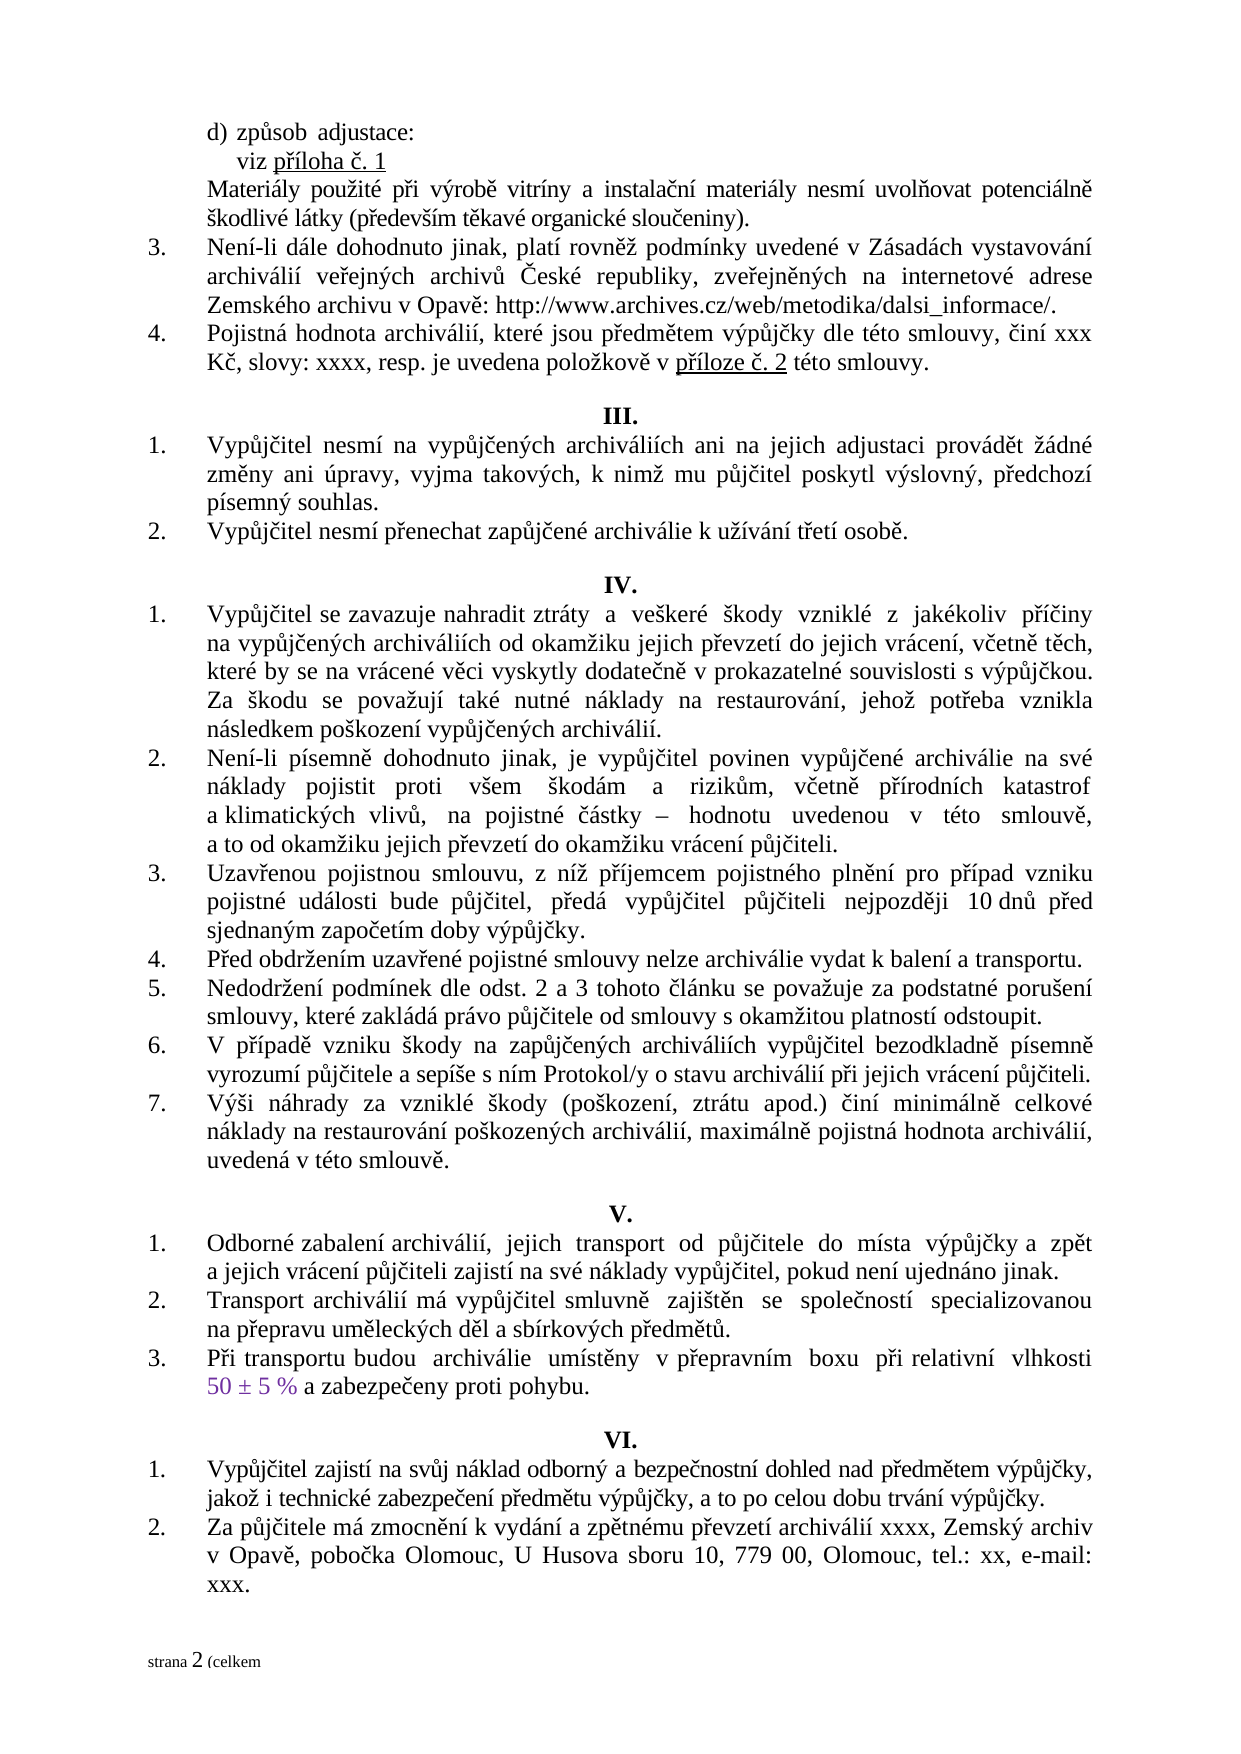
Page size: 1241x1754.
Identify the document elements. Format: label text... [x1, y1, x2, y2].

list Není-li písemně dohodnuto jinak, je vypůjčitel povinen vypůjčené archiválie na své náklady pojistit proti všem škodám a rizikům, včetně přírodních katastrof a klimatických vlivů, na pojistné částky – hodnotu uvedenou v této smlouvě, a to od okamžiku jejich převzetí do okamžiku vrácení půjčiteli. [148, 743, 1093, 858]
list Odborné zabalení archiválií, jejich transport od půjčitele do místa výpůjčky a zpět a jejich vrácení půjčiteli zajistí na své náklady vypůjčitel, pokud není ujednáno jinak. [148, 1228, 1093, 1285]
list Pojistná hodnota archiválií, které jsou předmětem výpůjčky dle této smlouvy, činí xxx Kč, slovy: xxxx, resp. je uvedena položkově v příloze č. 2 této smlouvy. [148, 318, 1093, 376]
subtitle IV. [152, 570, 1088, 599]
list Nedodržení podmínek dle odst. 2 a 3 tohoto článku se považuje za podstatné porušení smlouvy, které zakládá právo půjčitele od smlouvy s okamžitou platností odstoupit. [148, 973, 1093, 1030]
list Při transportu budou archiválie umístěny v přepravním boxu při relativní vlhkosti 50 ± 5 % a zabezpečeny proti pohybu. [148, 1343, 1093, 1400]
subtitle VI. [152, 1426, 1088, 1454]
list Vypůjčitel nesmí na vypůjčených archiváliích ani na jejich adjustaci provádět žádné změny ani úpravy, vyjma takových, k nimž mu půjčitel poskytl výslovný, předchozí písemný souhlas. [148, 430, 1093, 516]
list Za půjčitele má zmocnění k vydání a zpětnému převzetí archiválií xxxx, Zemský archiv v Opavě, pobočka Olomouc, U Husova sboru 10, 779 00, Olomouc, tel.: xx, e-mail: xxx. [148, 1512, 1094, 1598]
list Před obdržením uzavřené pojistné smlouvy nelze archiválie vydat k balení a transportu. [148, 944, 1165, 973]
list Uzavřenou pojistnou smlouvu, z níž příjemcem pojistného plnění pro případ vzniku pojistné události bude půjčitel, předá vypůjčitel půjčiteli nejpozději 10 dnů před sjednaným započetím doby výpůjčky. [148, 858, 1094, 944]
list Není-li dále dohodnuto jinak, platí rovněž podmínky uvedené v Zásadách vystavování archiválií veřejných archivů České republiky, zveřejněných na internetové adrese Zemského archivu v Opavě: http://www.archives.cz/web/metodika/dalsi_informace/. [148, 232, 1093, 318]
list V případě vzniku škody na zapůjčených archiváliích vypůjčitel bezodkladně písemně vyrozumí půjčitele a sepíše s ním Protokol/y o stavu archiválií při jejich vrácení půjčiteli. [148, 1030, 1093, 1088]
list Transport archiválií má vypůjčitel smluvně zajištěn se společností specializovanou na přepravu uměleckých děl a sbírkových předmětů. [148, 1285, 1094, 1343]
list způsob adjustace: viz příloha č. 1 [207, 117, 414, 174]
list Vypůjčitel zajistí na svůj náklad odborný a bezpečnostní dohled nad předmětem výpůjčky, jakož i technické zabezpečení předmětu výpůjčky, a to po celou dobu trvání výpůjčky. [148, 1454, 1093, 1512]
subtitle V. [153, 1199, 1088, 1228]
list Výši náhrady za vzniklé škody (poškození, ztrátu apod.) činí minimálně celkové náklady na restaurování poškozených archiválií, maximálně pojistná hodnota archiválií, uvedená v této smlouvě. [148, 1088, 1094, 1174]
subtitle III. [152, 401, 1088, 430]
text Materiály použité při výrobě vitríny a instalační materiály nesmí uvolňovat potenciálně škodlivé látky (především těkavé organické sloučeniny). [207, 174, 1094, 232]
list Vypůjčitel se zavazuje nahradit ztráty a veškeré škody vzniklé z jakékoliv příčiny na vypůjčených archiváliích od okamžiku jejich převzetí do jejich vrácení, včetně těch, které by se na vrácené věci vyskytly dodatečně v prokazatelné souvislosti s výpůjčkou. Za škodu se považují také nutné náklady na restaurování, jehož potřeba vznikla následkem poškození vypůjčených archiválií. [148, 599, 1094, 743]
list Vypůjčitel nesmí přenechat zapůjčené archiválie k užívání třetí osobě. [148, 516, 1165, 545]
